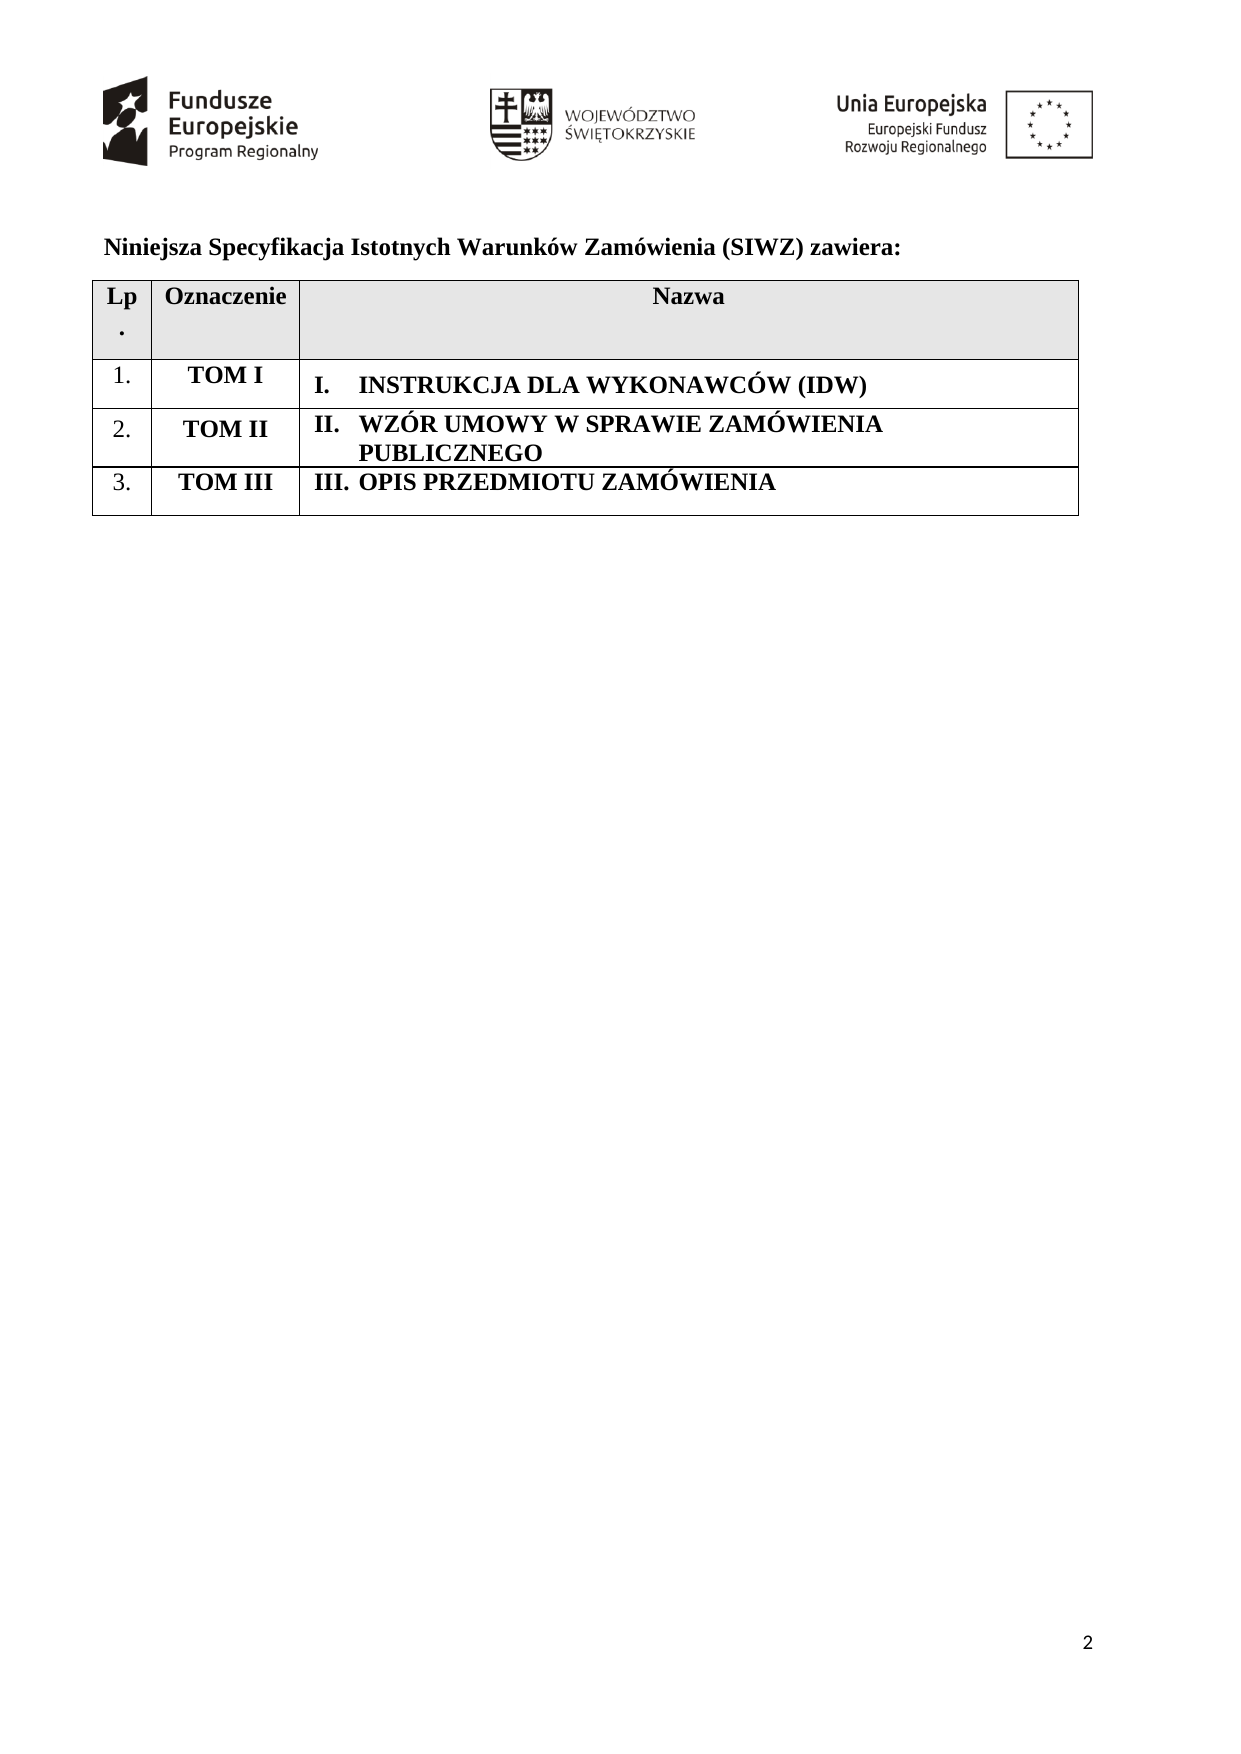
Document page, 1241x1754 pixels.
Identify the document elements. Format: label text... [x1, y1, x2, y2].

table_header Lp. [93, 281, 151, 359]
table_cell WZÓR UMOWY W SPRAWIE ZAMÓWIENIA PUBLICZNEGO [300, 409, 1078, 466]
table_cell 3. [93, 468, 151, 515]
table_cell INSTRUKCJA DLA WYKONAWCÓW (IDW) [300, 360, 1078, 408]
table_cell TOM III [152, 468, 299, 515]
table_cell TOM II [152, 409, 299, 466]
picture [103, 76, 318, 166]
table_cell 1. [93, 360, 151, 408]
table_cell 2. [93, 409, 151, 466]
table_header Nazwa [300, 281, 1078, 359]
text Niniejsza Specyfikacja Istotnych Warunków Zamówienia (SIWZ) zawiera: [103, 232, 1093, 261]
table_cell III. OPIS PRZEDMIOTU ZAMÓWIENIA [300, 468, 1078, 515]
table_cell TOM I [152, 360, 299, 408]
picture [835, 76, 1093, 166]
table_header Oznaczenie [152, 281, 299, 359]
picture [490, 73, 695, 169]
